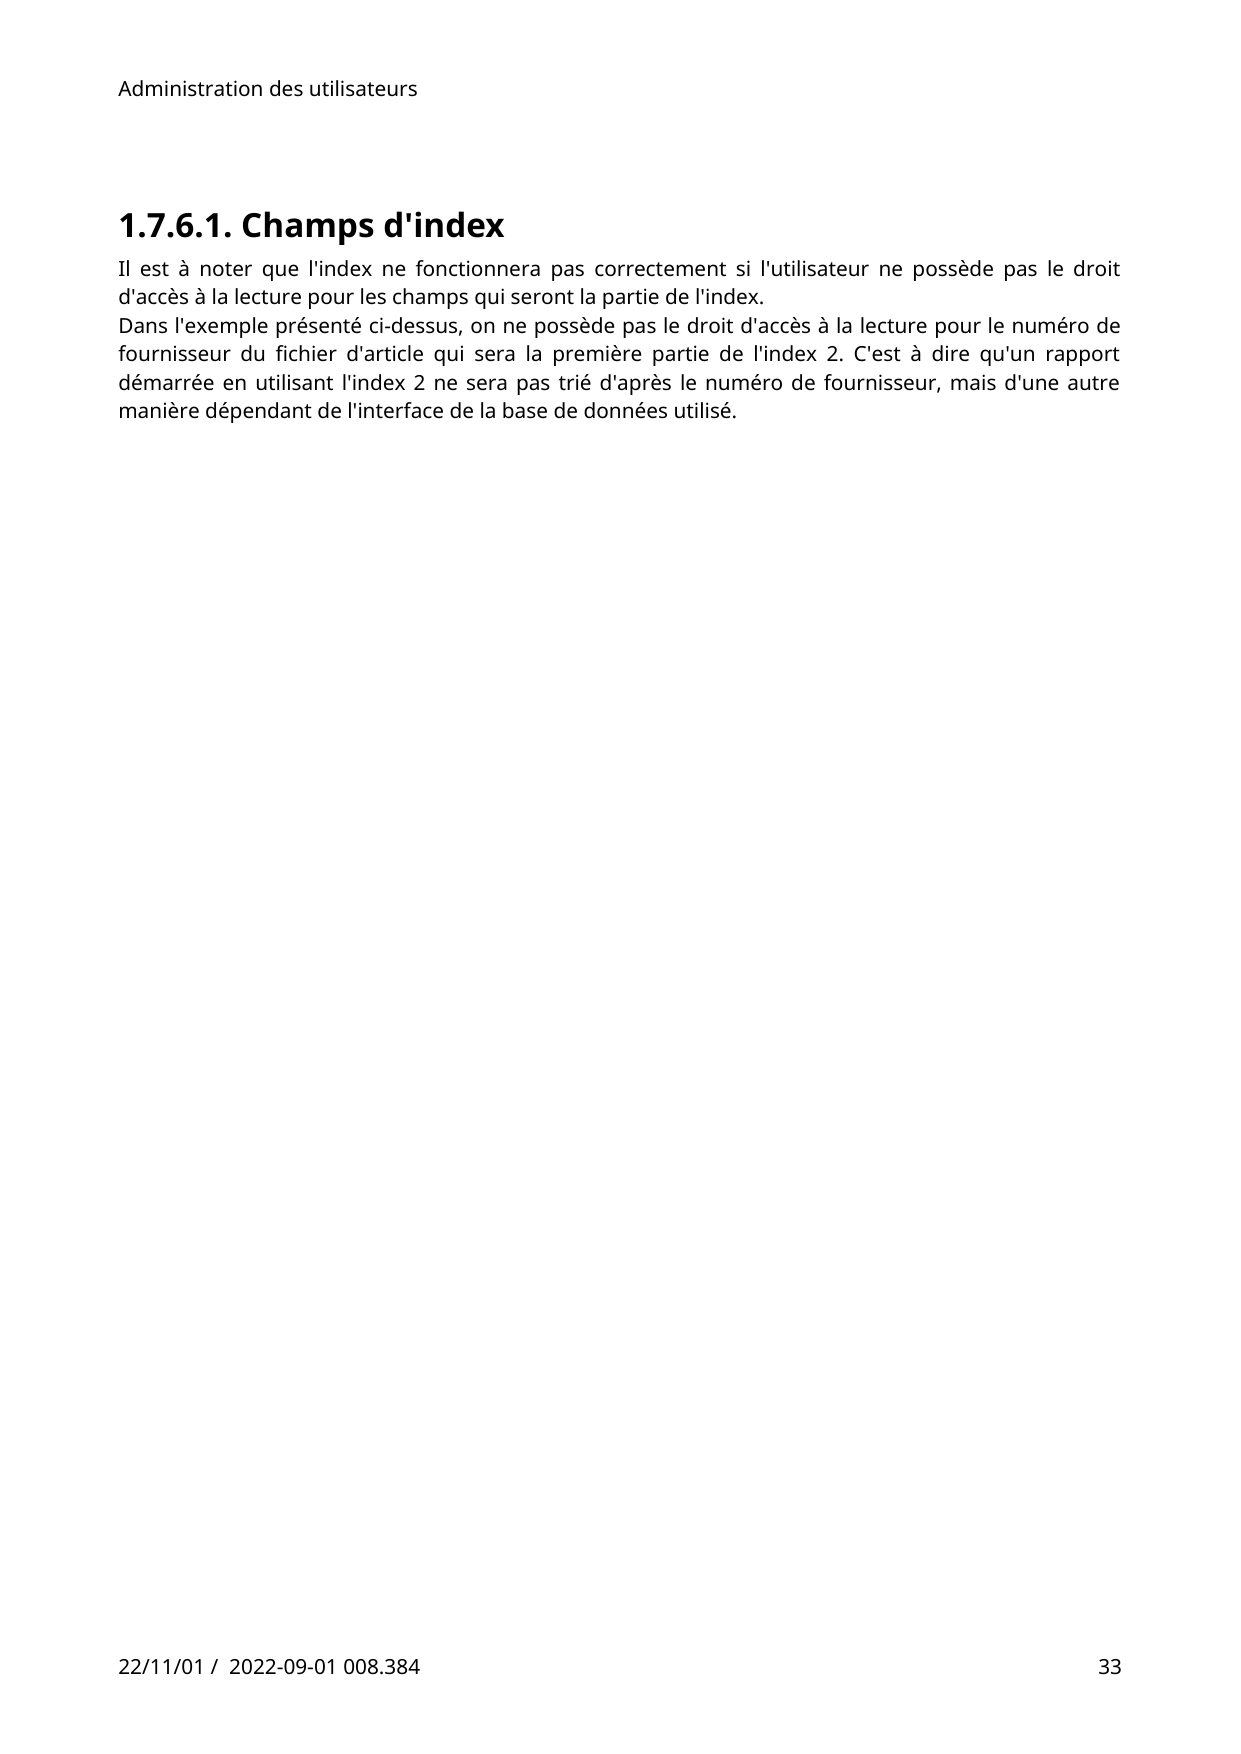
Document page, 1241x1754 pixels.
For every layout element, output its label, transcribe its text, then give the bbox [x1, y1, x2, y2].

text Il est à noter que l'index ne fonctionnera pas correctement si l'utilisateur ne possède pas le droit d'accès à la lecture pour les champs qui seront la partie de l'index. [118, 254, 1122, 311]
subtitle 1.7.6.1. Champs d'index [118, 202, 1122, 248]
text Dans l'exemple présenté ci-dessus, on ne possède pas le droit d'accès à la lecture pour le numéro de fournisseur du fichier d'article qui sera la première partie de l'index 2. C'est à dire qu'un rapport démarrée en utilisant l'index 2 ne sera pas trié d'après le numéro de fournisseur, mais d'une autre manière dépendant de l'interface de la base de données utilisé. [118, 311, 1122, 424]
